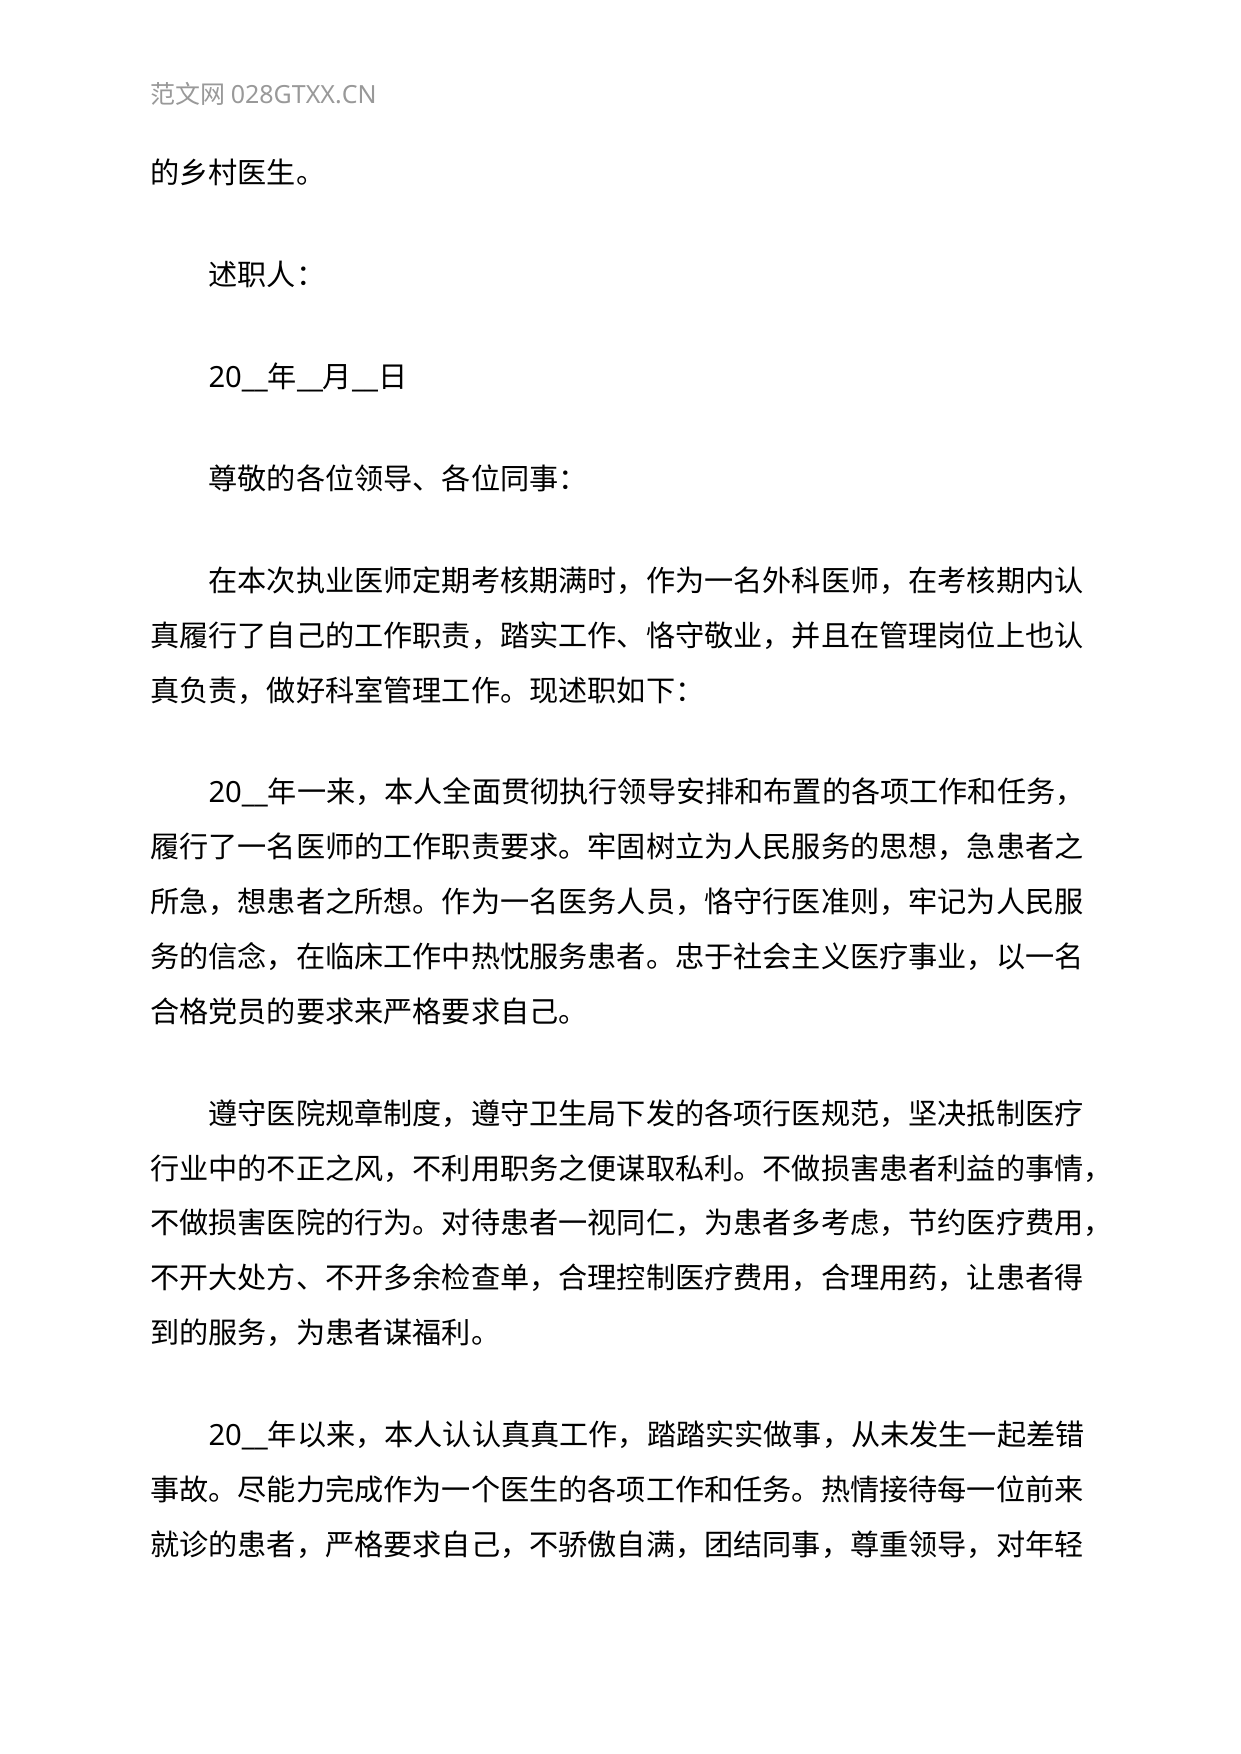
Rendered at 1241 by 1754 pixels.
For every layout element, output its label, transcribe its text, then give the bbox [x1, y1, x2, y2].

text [150, 150, 1090, 192]
text 20__年__月__日 [150, 353, 1090, 396]
text 尊敬的各位领导、各位同事： [150, 456, 1090, 498]
text 遵守医院规章制度，遵守卫生局下发的各项行医规范，坚决抵制医疗行业中的不正之风，不利用职务之便谋取私利。不做损害患者利益的事情，不做损害医院的行为。对待患者一视同仁，为患者多考虑，节约医疗费用，不开大处方、不开多余检查单，合理控制医疗费用，合理用药，让患者得到的服务，为患者谋福利。 [150, 1090, 1090, 1352]
text 述职人： [150, 252, 1090, 294]
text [150, 1412, 1090, 1564]
text 在本次执业医师定期考核期满时，作为一名外科医师，在考核期内认真履行了自己的工作职责，踏实工作、恪守敬业，并且在管理岗位上也认真负责，做好科室管理工作。现述职如下： [150, 557, 1090, 709]
text 20__年一来，本人全面贯彻执行领导安排和布置的各项工作和任务，履行了一名医师的工作职责要求。牢固树立为人民服务的思想，急患者之所急，想患者之所想。作为一名医务人员，恪守行医准则，牢记为人民服务的信念，在临床工作中热忱服务患者。忠于社会主义医疗事业，以一名合格党员的要求来严格要求自己。 [150, 769, 1090, 1031]
